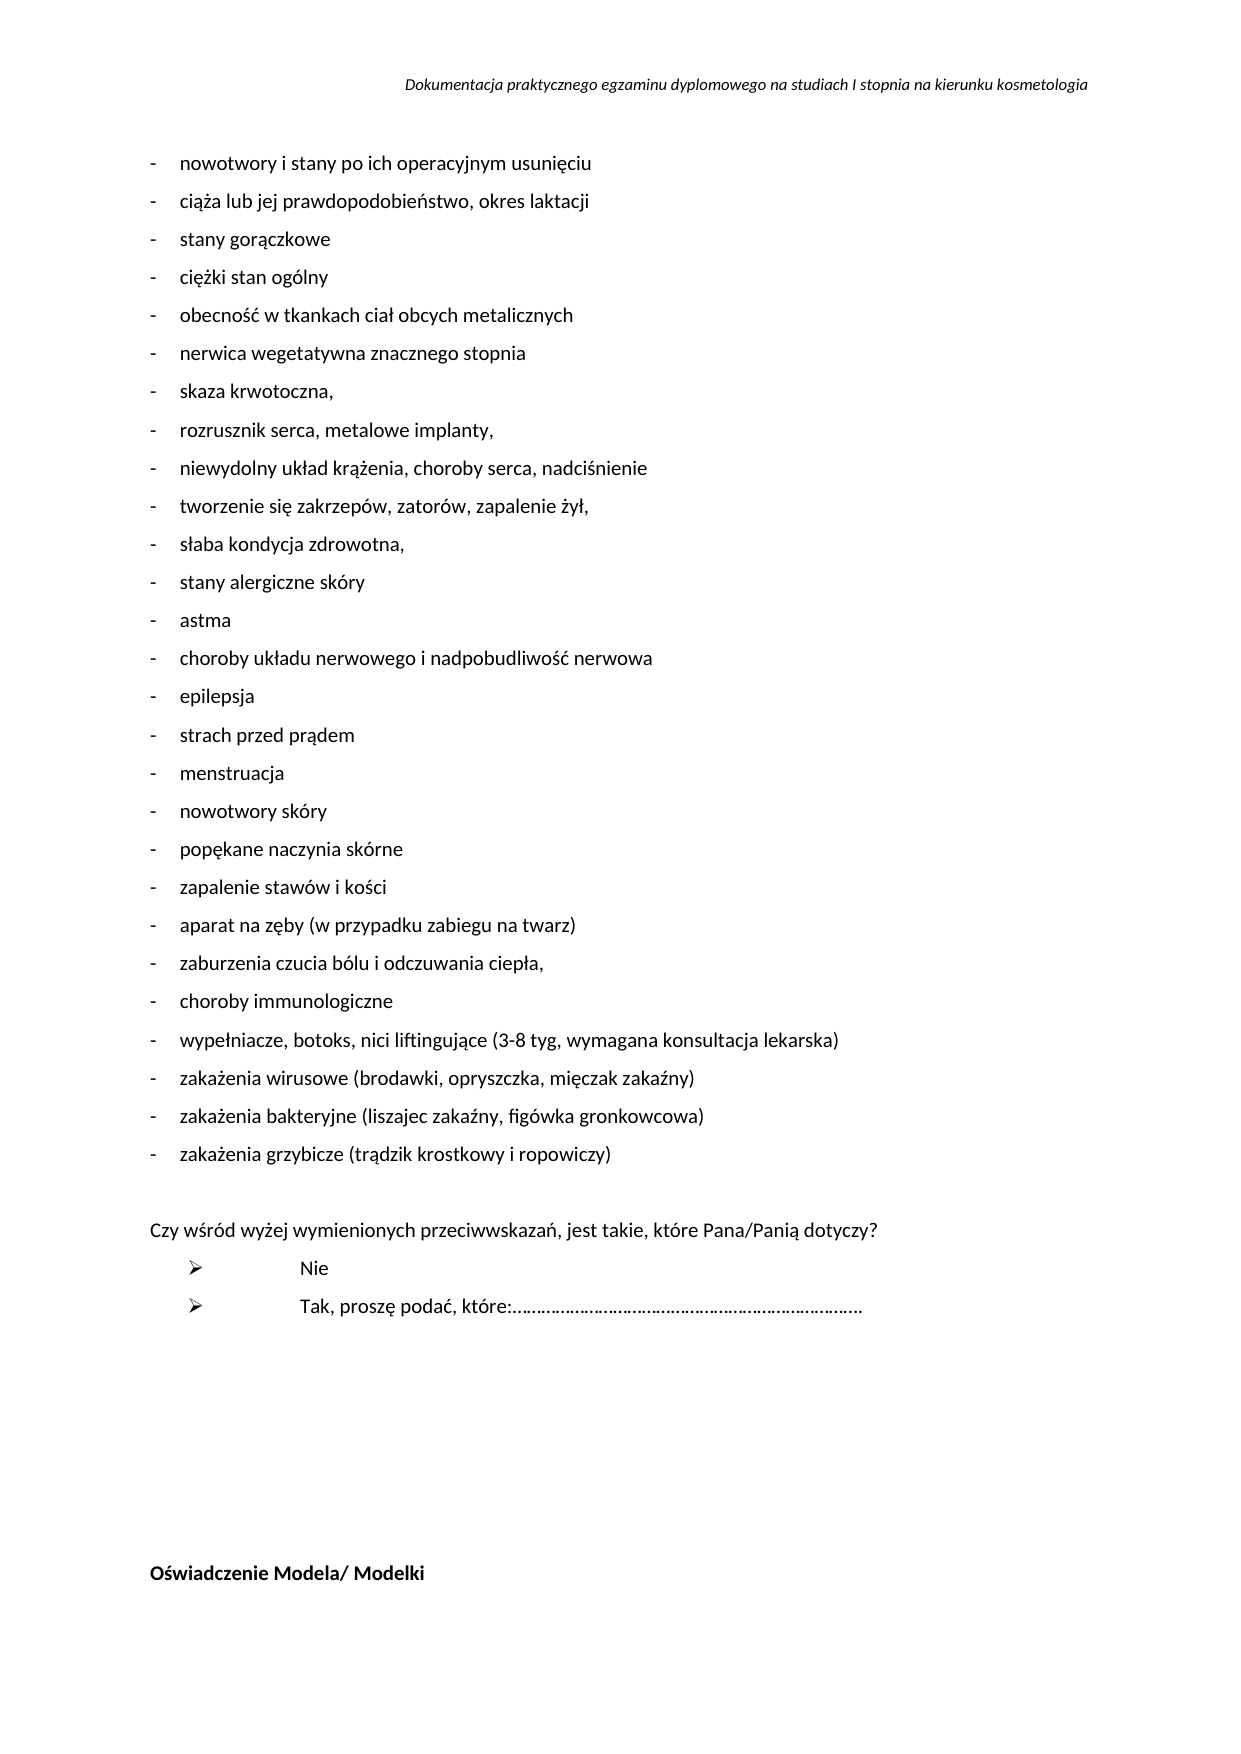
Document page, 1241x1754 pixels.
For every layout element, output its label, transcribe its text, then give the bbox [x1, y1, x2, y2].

text - choroby układu nerwowego i nadpobudliwość nerwowa [150, 646, 1090, 671]
text - obecność w tkankach ciał obcych metalicznych [150, 302, 1090, 328]
text Czy wśród wyżej wymienionych przeciwwskazań, jest takie, które Pana/Panią dotyczy? [150, 1217, 1090, 1243]
text - stany alergiczne skóry [150, 569, 1090, 595]
text - zakażenia wirusowe (brodawki, opryszczka, mięczak zakaźny) [150, 1065, 1090, 1090]
text - nowotwory skóry [150, 798, 1090, 823]
text - ciąża lub jej prawdopodobieństwo, okres laktacji [150, 188, 1090, 213]
list Tak, proszę podać, które:………………………………………………………………. [187, 1294, 1090, 1319]
text - choroby immunologiczne [150, 989, 1090, 1014]
text - epilepsja [150, 684, 1090, 709]
text - nerwica wegetatywna znacznego stopnia [150, 341, 1090, 366]
text - rozrusznik serca, metalowe implanty, [150, 417, 1090, 442]
text - strach przed prądem [150, 722, 1090, 747]
text - menstruacja [150, 760, 1090, 785]
text - astma [150, 607, 1090, 633]
text - zapalenie stawów i kości [150, 874, 1090, 900]
list Nie [187, 1256, 1090, 1281]
text - niewydolny układ krążenia, choroby serca, nadciśnienie [150, 455, 1090, 480]
text - skaza krwotoczna, [150, 379, 1090, 404]
text - zakażenia bakteryjne (liszajec zakaźny, figówka gronkowcowa) [150, 1103, 1090, 1128]
text - stany gorączkowe [150, 226, 1090, 252]
text - wypełniacze, botoks, nici liftingujące (3-8 tyg, wymagana konsultacja lekarska) [150, 1027, 1090, 1052]
text - aparat na zęby (w przypadku zabiegu na twarz) [150, 912, 1090, 938]
text - zaburzenia czucia bólu i odczuwania ciepła, [150, 951, 1090, 976]
text - tworzenie się zakrzepów, zatorów, zapalenie żył, [150, 493, 1090, 518]
text Oświadczenie Modela/ Modelki [150, 1561, 1090, 1586]
text - zakażenia grzybicze (trądzik krostkowy i ropowiczy) [150, 1141, 1090, 1167]
text - popękane naczynia skórne [150, 836, 1090, 862]
text - słaba kondycja zdrowotna, [150, 531, 1090, 557]
text - ciężki stan ogólny [150, 264, 1090, 290]
text - nowotwory i stany po ich operacyjnym usunięciu [150, 150, 1090, 175]
